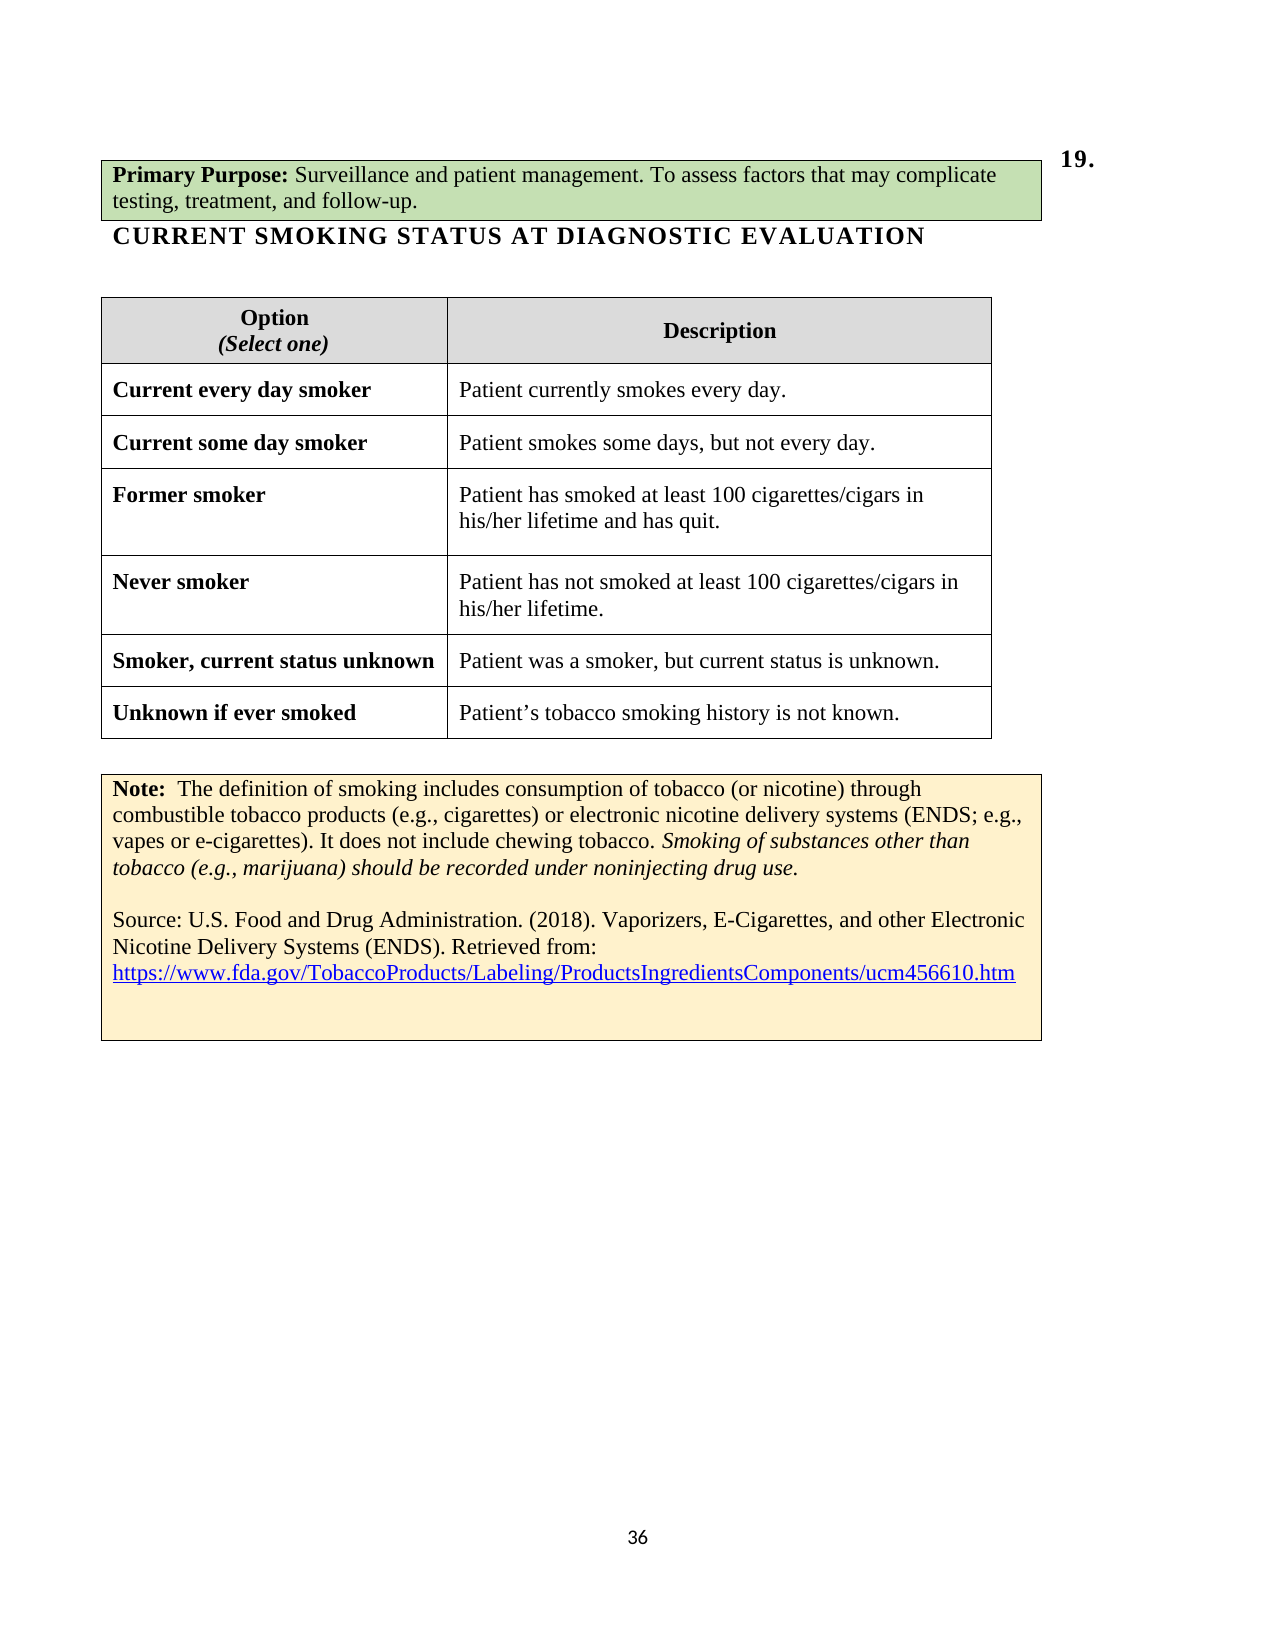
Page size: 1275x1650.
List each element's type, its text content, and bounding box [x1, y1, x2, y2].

text 19. Current Smoking Status at Diagnostic Evaluation [112, 144, 1162, 250]
